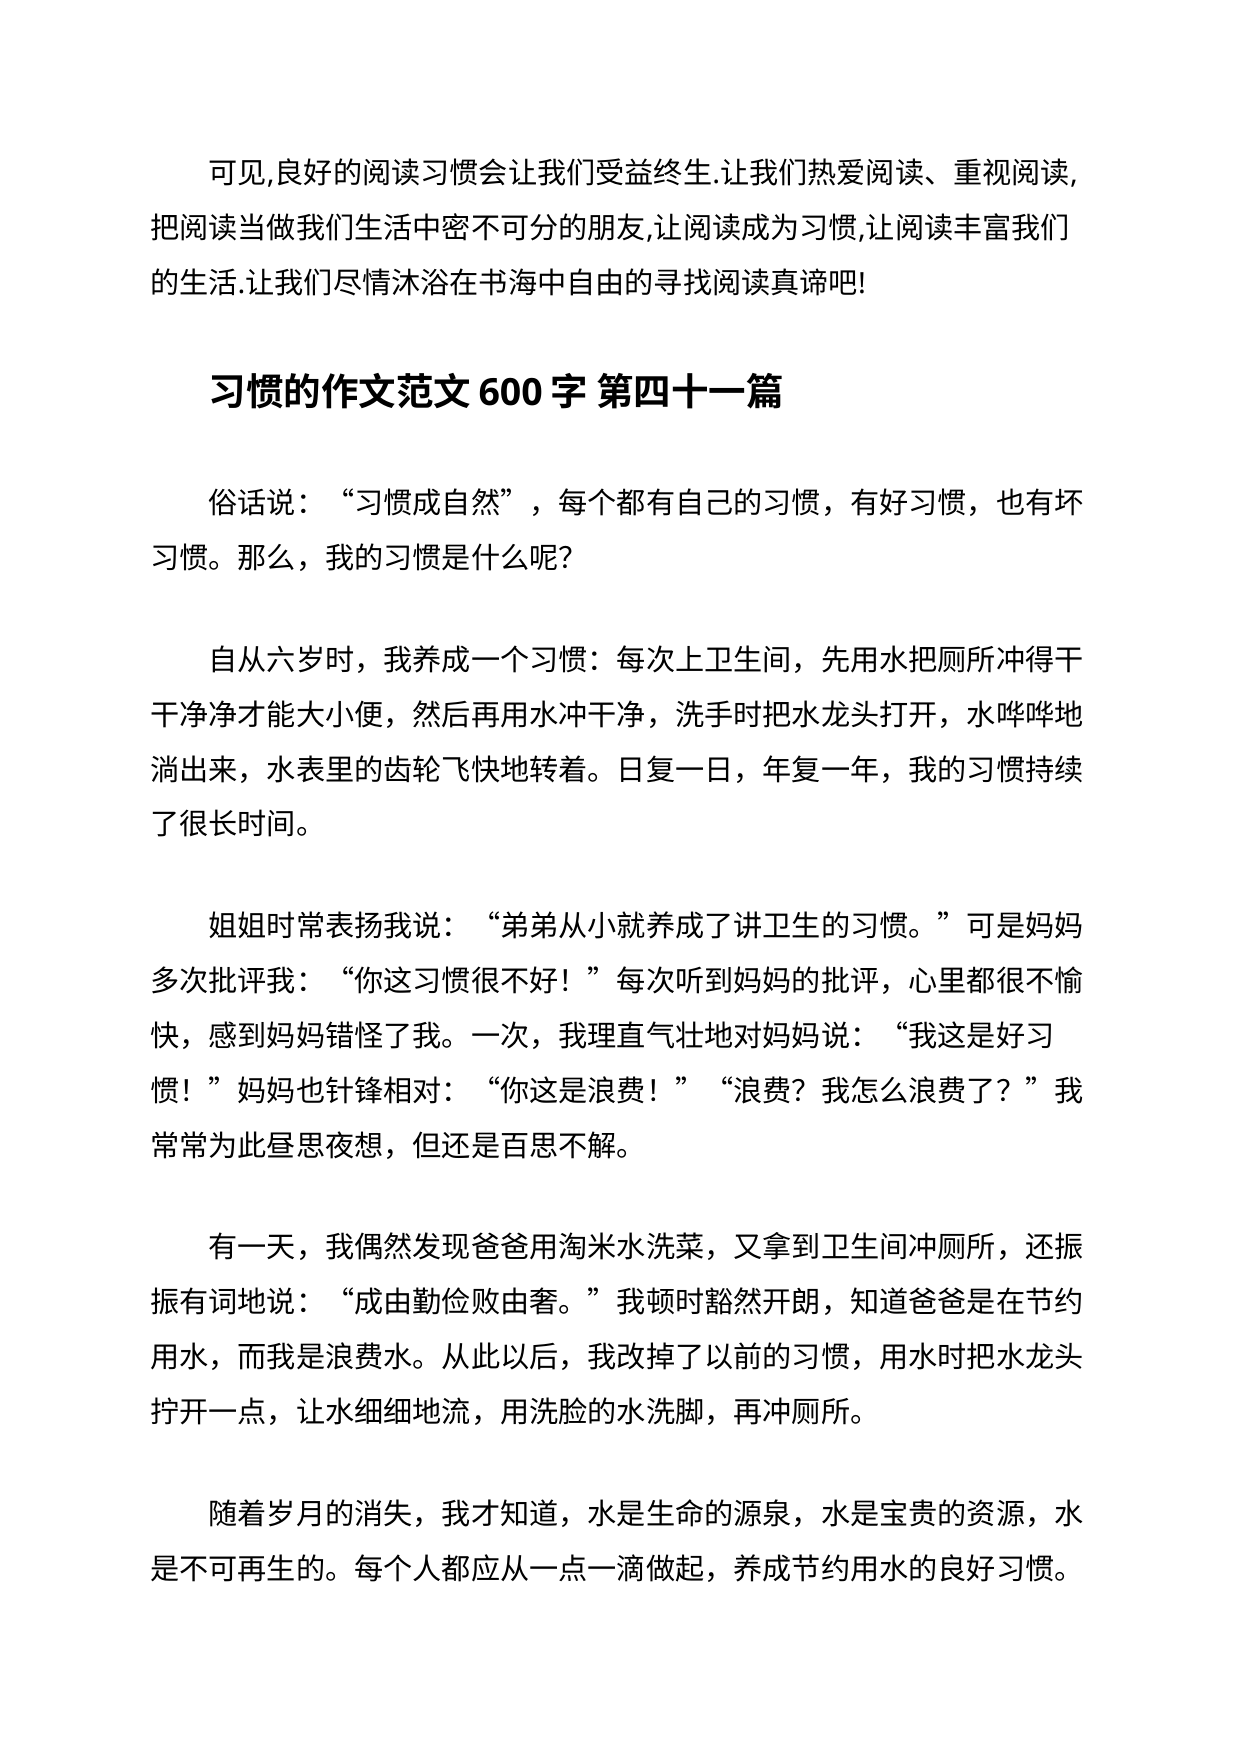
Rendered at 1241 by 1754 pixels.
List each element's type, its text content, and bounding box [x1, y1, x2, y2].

text 习惯的作文范文600字 第四十一篇 [150, 362, 1090, 416]
text 俗话说：“习惯成自然”，每个都有自己的习惯，有好习惯，也有坏习惯。那么，我的习惯是什么呢？ [150, 479, 1090, 577]
text 自从六岁时，我养成一个习惯：每次上卫生间，先用水把厕所冲得干干净净才能大小便，然后再用水冲干净，洗手时把水龙头打开，水哗哗地淌出来，水表里的齿轮飞快地转着。日复一日，年复一年，我的习惯持续了很长时间。 [150, 636, 1090, 843]
text 可见,良好的阅读习惯会让我们受益终生.让我们热爱阅读、重视阅读,把阅读当做我们生活中密不可分的朋友,让阅读成为习惯,让阅读丰富我们的生活.让我们尽情沐浴在书海中自由的寻找阅读真谛吧! [150, 150, 1090, 302]
text 姐姐时常表扬我说：“弟弟从小就养成了讲卫生的习惯。”可是妈妈多次批评我：“你这习惯很不好！”每次听到妈妈的批评，心里都很不愉快，感到妈妈错怪了我。一次，我理直气壮地对妈妈说：“我这是好习惯！”妈妈也针锋相对：“你这是浪费！”“浪费？我怎么浪费了？”我常常为此昼思夜想，但还是百思不解。 [150, 903, 1090, 1164]
text 有一天，我偶然发现爸爸用淘米水洗菜，又拿到卫生间冲厕所，还振振有词地说：“成由勤俭败由奢。”我顿时豁然开朗，知道爸爸是在节约用水，而我是浪费水。从此以后，我改掉了以前的习惯，用水时把水龙头拧开一点，让水细细地流，用洗脸的水洗脚，再冲厕所。 [150, 1224, 1090, 1431]
text 随着岁月的消失，我才知道，水是生命的源泉，水是宝贵的资源，水是不可再生的。每个人都应从一点一滴做起，养成节约用水的良好习惯。 [150, 1491, 1090, 1588]
